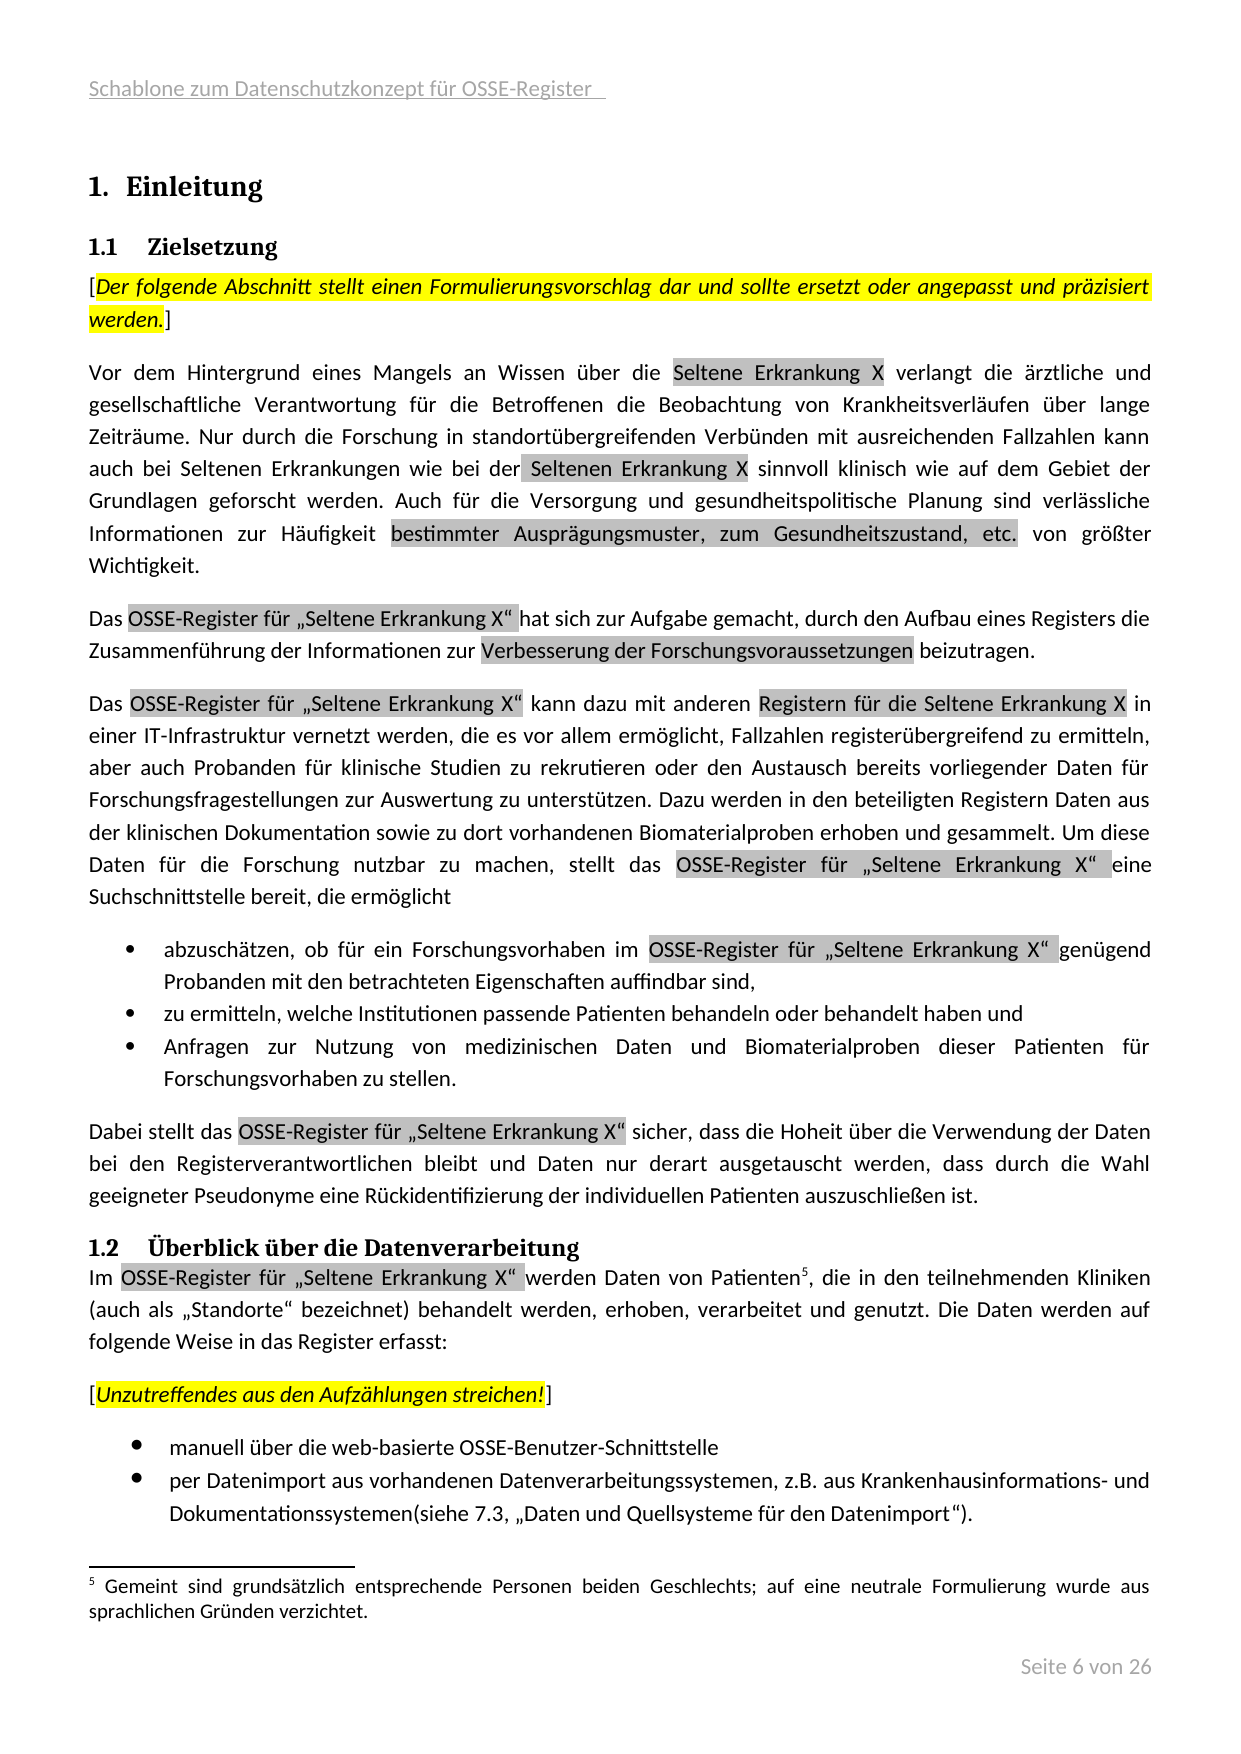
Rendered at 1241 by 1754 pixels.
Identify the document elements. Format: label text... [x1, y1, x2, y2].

text Vor dem Hintergrund eines Mangels an Wissen über die Seltene Erkrankung X verlangt die ärztliche und gesellschaftliche Verantwortung für die Betroffenen die Beobachtung von Krankheitsverläufen über lange Zeiträume. Nur durch die Forschung in standortübergreifenden Verbünden mit ausreichenden Fallzahlen kann auch bei Seltenen Erkrankungen wie bei der Seltenen Erkrankung X sinnvoll klinisch wie auf dem Gebiet der Grundlagen geforscht werden. Auch für die Versorgung und gesundheitspolitische Planung sind verlässliche Informationen zur Häufigkeit bestimmter Ausprägungsmuster, zum Gesundheitszustand, etc. von größter Wichtigkeit. [89, 358, 1152, 579]
subtitle Zielsetzung [89, 233, 1152, 262]
text Dabei stellt das OSSE-Register für „Seltene Erkrankung X“ sicher, dass die Hoheit über die Verwendung der Daten bei den Registerverantwortlichen bleibt und Daten nur derart ausgetauscht werden, dass durch die Wahl geeigneter Pseudonyme eine Rückidentifizierung der individuellen Patienten auszuschließen ist. [89, 1117, 1152, 1209]
subtitle Einleitung [89, 170, 1152, 203]
list per Datenimport aus vorhandenen Datenverarbeitungssystemen, z.B. aus Krankenhausinformations- und Dokumentationssystemen(siehe 7.3, „Daten und Quellsysteme für den Datenimport“). [132, 1466, 1152, 1527]
text [Der folgende Abschnitt stellt einen Formulierungsvorschlag dar und sollte ersetzt oder angepasst und präzisiert werden.] [89, 272, 1152, 333]
list zu ermitteln, welche Institutionen passende Patienten behandeln oder behandelt haben und [126, 999, 1152, 1028]
list manuell über die web-basierte OSSE-Benutzer-Schnittstelle [132, 1433, 1152, 1462]
text Im OSSE-Register für „Seltene Erkrankung X“ werden Daten von Patienten, die in den teilnehmenden Kliniken (auch als „Standorte“ bezeichnet) behandelt werden, erhoben, verarbeitet und genutzt. Die Daten werden auf folgende Weise in das Register erfasst: [89, 1263, 1152, 1356]
text Das OSSE-Register für „Seltene Erkrankung X“ hat sich zur Aufgabe gemacht, durch den Aufbau eines Registers die Zusammenführung der Informationen zur Verbesserung der Forschungsvoraussetzungen beizutragen. [89, 604, 1152, 664]
text Das OSSE-Register für „Seltene Erkrankung X“ kann dazu mit anderen Registern für die Seltene Erkrankung X in einer IT-Infrastruktur vernetzt werden, die es vor allem ermöglicht, Fallzahlen registerübergreifend zu ermitteln, aber auch Probanden für klinische Studien zu rekrutieren oder den Austausch bereits vorliegender Daten für Forschungsfragestellungen zur Auswertung zu unterstützen. Dazu werden in den beteiligten Registern Daten aus der klinischen Dokumentation sowie zu dort vorhandenen Biomaterialproben erhoben und gesammelt. Um diese Daten für die Forschung nutzbar zu machen, stellt das OSSE-Register für „Seltene Erkrankung X“ eine Suchschnittstelle bereit, die ermöglicht [89, 689, 1152, 910]
text [Unzutreffendes aus den Aufzählungen streichen!] [545, 1381, 1152, 1408]
list abzuschätzen, ob für ein Forschungsvorhaben im OSSE-Register für „Seltene Erkrankung X“ genügend Probanden mit den betrachteten Eigenschaften auffindbar sind, [126, 935, 1152, 995]
list Anfragen zur Nutzung von medizinischen Daten und Biomaterialproben dieser Patienten für Forschungsvorhaben zu stellen. [126, 1032, 1152, 1092]
subtitle Überblick über die Datenverarbeitung [89, 1234, 1152, 1263]
